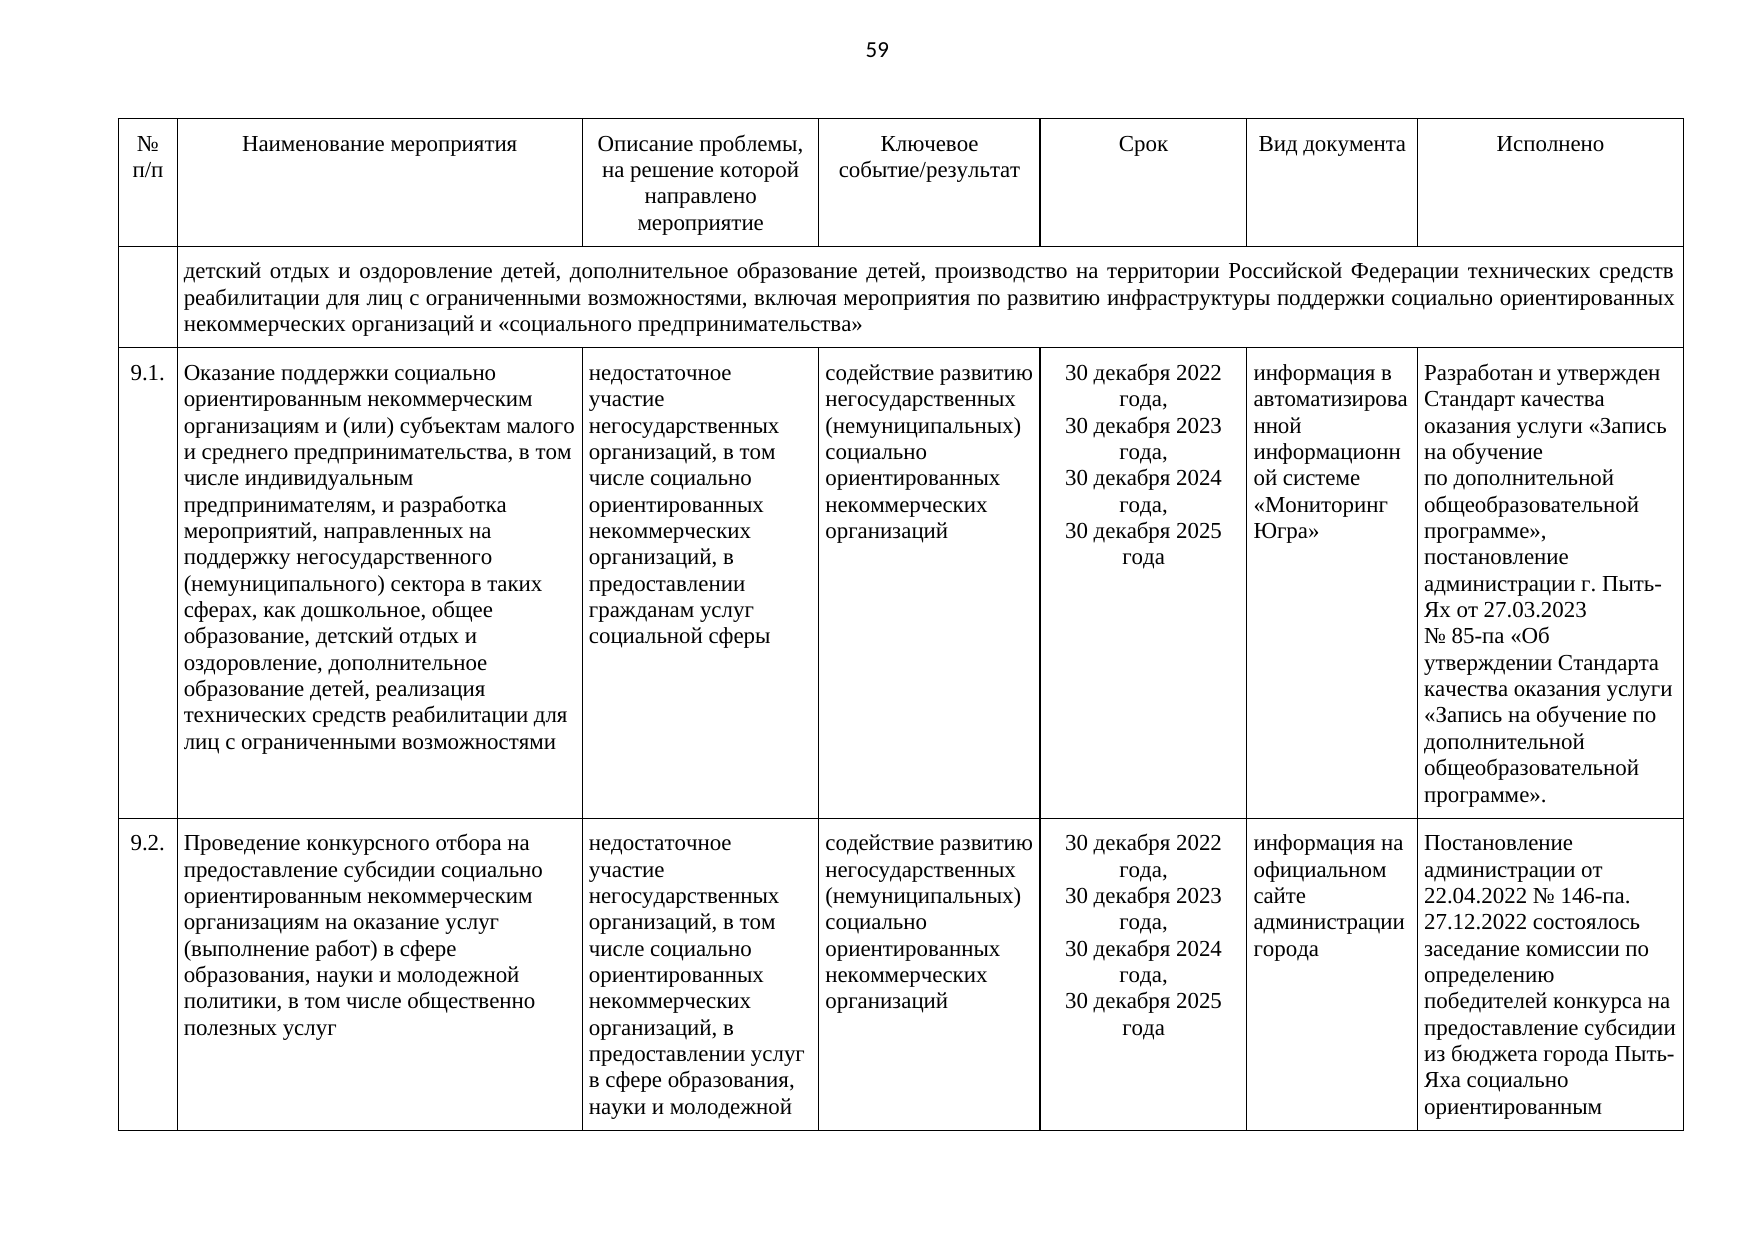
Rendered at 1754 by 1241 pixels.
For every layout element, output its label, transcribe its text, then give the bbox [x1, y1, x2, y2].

table_header Ключевое событие/результат [819, 119, 1039, 246]
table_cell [583, 819, 818, 1130]
table_header Срок [1041, 119, 1246, 246]
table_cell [1247, 819, 1417, 1130]
table_header Наименование мероприятия [178, 119, 582, 246]
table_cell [1041, 819, 1246, 1130]
table_header Исполнено [1418, 119, 1683, 246]
table_cell информация в автоматизированной информационной системе «Мониторинг Югра» [1247, 348, 1417, 818]
table_cell 9.2. [119, 819, 177, 1130]
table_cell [178, 247, 1683, 347]
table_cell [178, 819, 582, 1130]
table_header Вид документа [1247, 119, 1417, 246]
table_header № п/п [119, 119, 177, 246]
table_cell 9.1. [119, 348, 177, 818]
table_cell 30 декабря 2022 года, 30 декабря 2023 года, 30 декабря 2024 года, 30 декабря 2025 года [1041, 348, 1246, 818]
table_cell Оказание поддержки социально ориентированным некоммерческим организациям и (или) субъектам малого и среднего предпринимательства, в том числе индивидуальным предпринимателям, и разработка мероприятий, направленных на поддержку негосударственного (немуниципального) сектора в таких сферах, как дошкольное, общее образование, детский отдых и оздоровление, дополнительное образование детей, реализация технических средств реабилитации для лиц с ограниченными возможностями [178, 348, 582, 818]
table_cell содействие развитию негосударственных (немуниципальных) социально ориентированных некоммерческих организаций [819, 348, 1039, 818]
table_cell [1418, 819, 1683, 1130]
table_cell Разработан и утвержден Стандарт качества оказания услуги «Запись на обучение по дополнительной общеобразовательной программе», постановление администрации г. Пыть-Ях от 27.03.2023 № 85-па «Об утверждении Стандарта качества оказания услуги «Запись на обучение по дополнительной общеобразовательной программе». [1418, 348, 1683, 818]
table_cell 9. [119, 247, 177, 347]
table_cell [819, 819, 1039, 1130]
table_header Описание проблемы, на решение которой направлено мероприятие [583, 119, 818, 246]
table_cell недостаточное участие негосударственных организаций, в том числе социально ориентированных некоммерческих организаций, в предоставлении гражданам услуг социальной сферы [583, 348, 818, 818]
